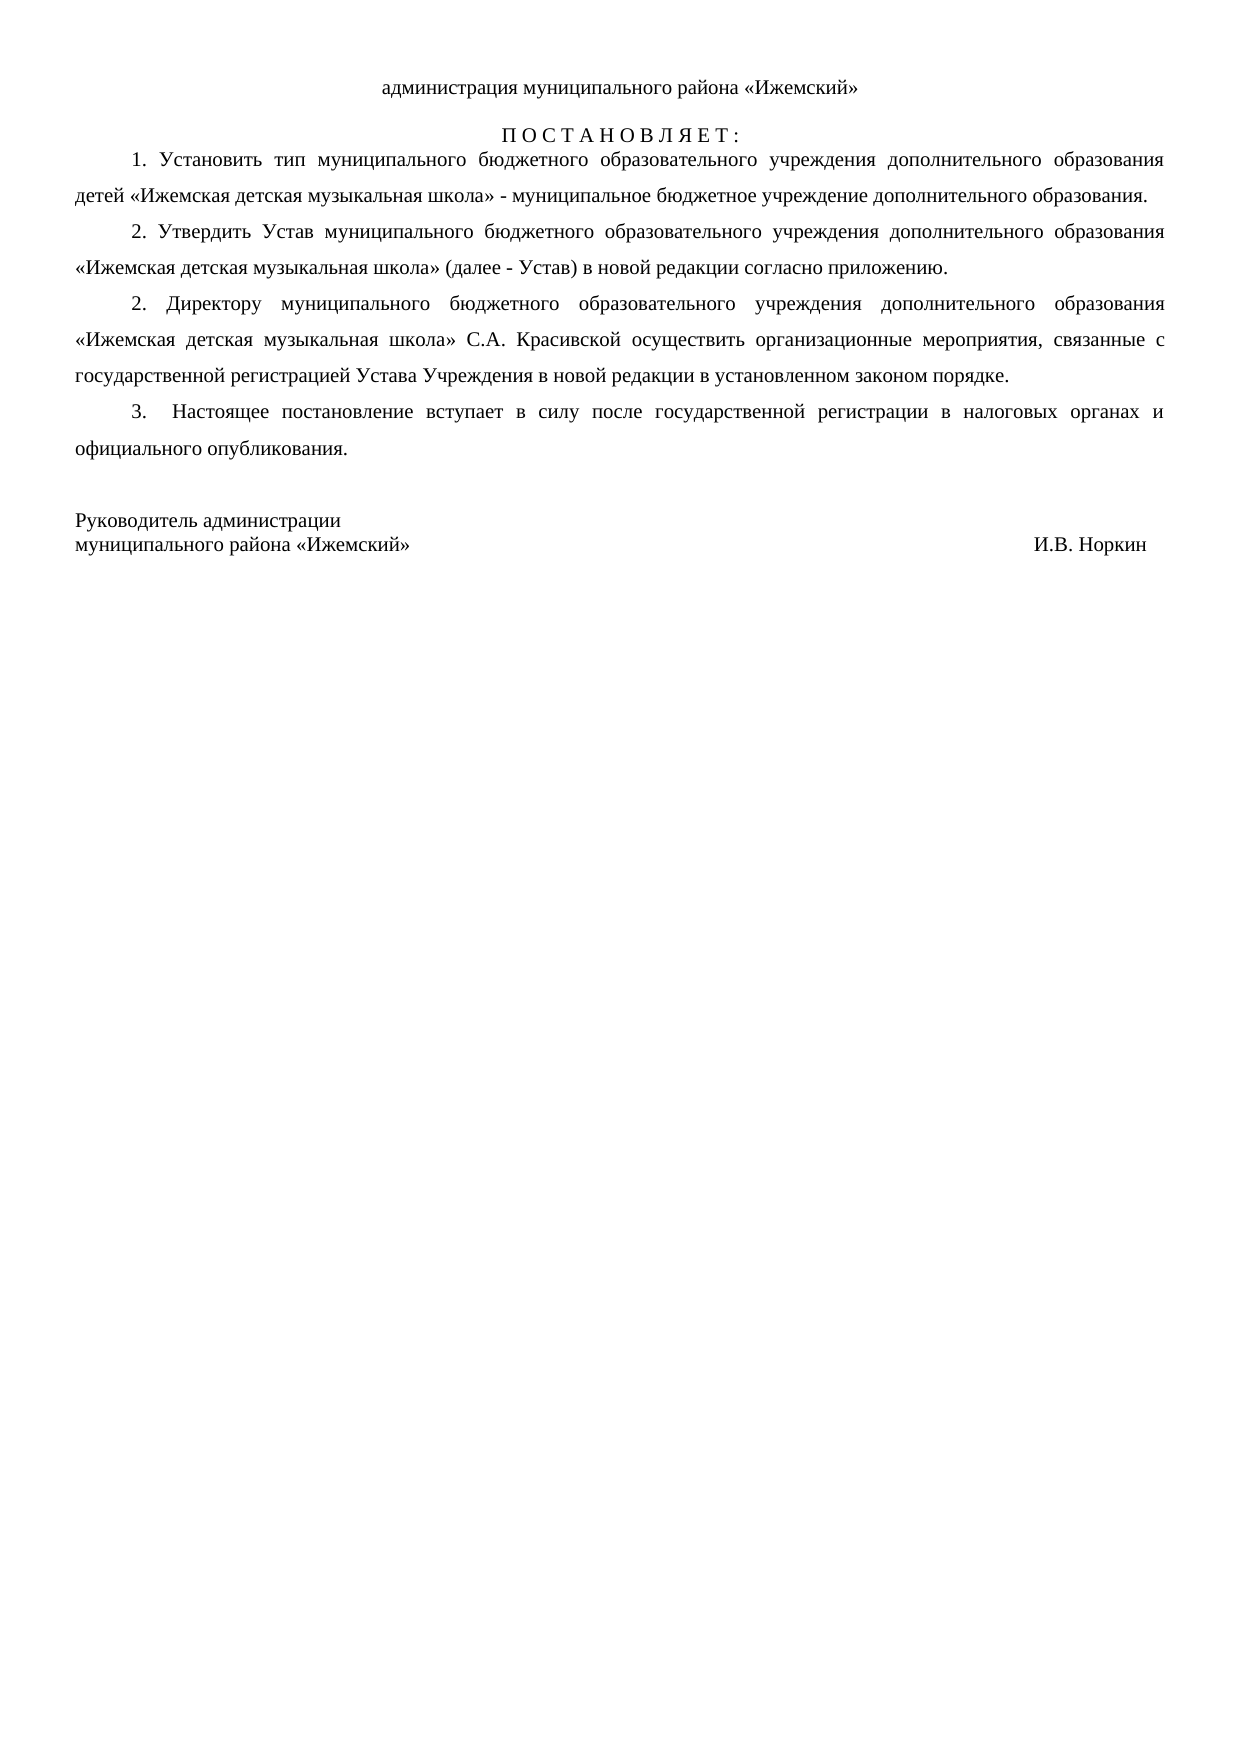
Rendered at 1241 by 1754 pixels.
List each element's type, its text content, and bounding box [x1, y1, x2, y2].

text 3. Настоящее постановление вступает в силу после государственной регистрации в налоговых органах и официального опубликования. [75, 399, 1165, 459]
text 2. Утвердить Устав муниципального бюджетного образовательного учреждения дополнительного образования «Ижемская детская музыкальная школа» (далее - Устав) в новой редакции согласно приложению. [75, 219, 1165, 279]
text 1. Установить тип муниципального бюджетного образовательного учреждения дополнительного образования детей «Ижемская детская музыкальная школа» - муниципальное бюджетное учреждение дополнительного образования. [75, 147, 1165, 207]
text П О С Т А Н О В Л Я Е Т : [75, 123, 1165, 147]
text муниципального района «Ижемский» И.В. Норкин [75, 532, 1165, 556]
text Руководитель администрации [75, 508, 1165, 532]
text 2. Директору муниципального бюджетного образовательного учреждения дополнительного образования «Ижемская детская музыкальная школа» С.А. Красивской осуществить организационные мероприятия, связанные с государственной регистрацией Устава Учреждения в новой редакции в установленном законом порядке. [75, 291, 1165, 387]
text администрация муниципального района «Ижемский» [75, 75, 1165, 99]
